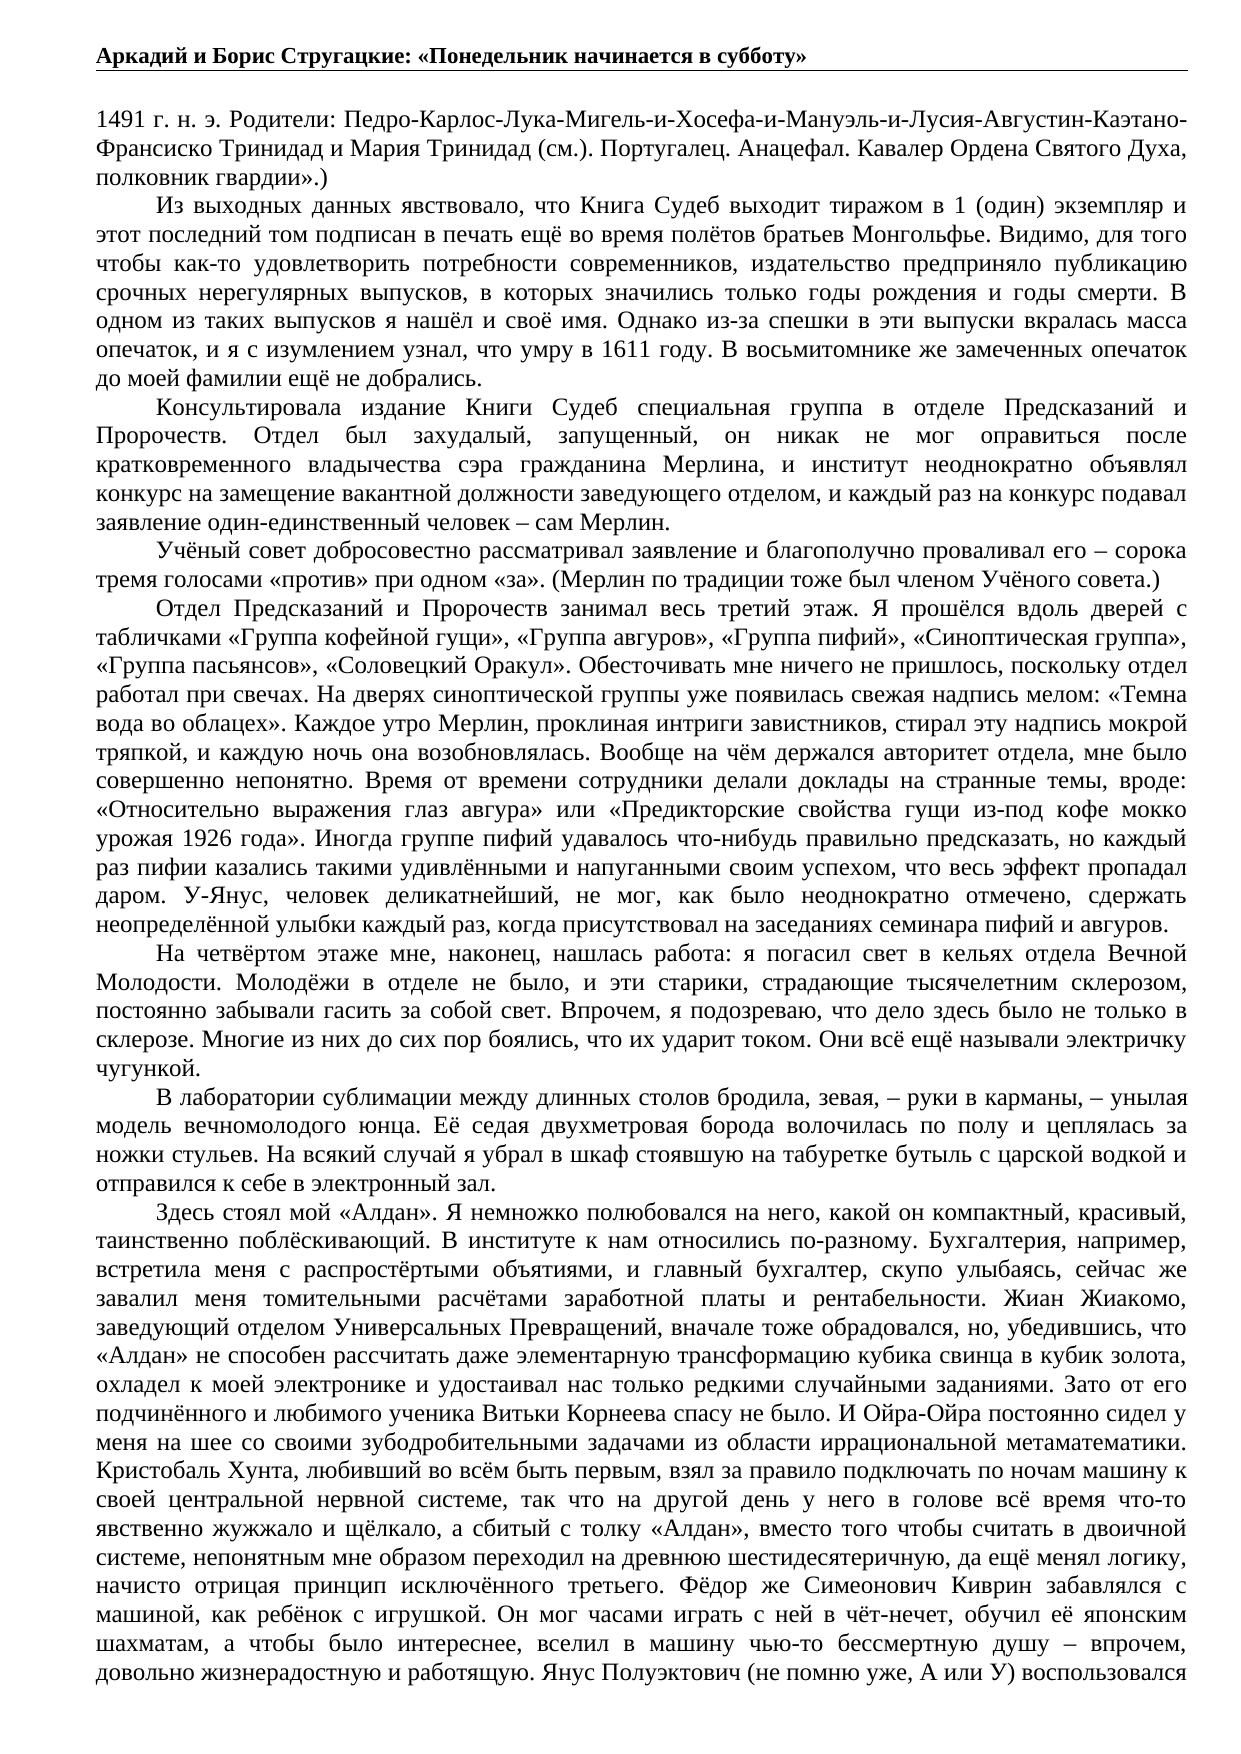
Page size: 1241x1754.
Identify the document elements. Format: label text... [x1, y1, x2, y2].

text Из выходных данных явствовало, что Книга Судеб выходит тиражом в 1 (один) экземпляр и этот последний том подписан в печать ещё во время полётов братьев Монгольфье. Видимо, для того чтобы как-то удовлетворить потребности современников, издательство предприняло публикацию срочных нерегулярных выпусков, в которых значились только годы рождения и годы смерти. В одном из таких выпусков я нашёл и своё имя. Однако из-за спешки в эти выпуски вкралась масса опечаток, и я с изумлением узнал, что умру в 1611 году. В восьмитомнике же замеченных опечаток до моей фамилии ещё не добрались. [96, 190, 1188, 392]
text В лаборатории сублимации между длинных столов бродила, зевая, – руки в карманы, – унылая модель вечномолодого юнца. Её седая двухметровая борода волочилась по полу и цеплялась за ножки стульев. На всякий случай я убрал в шкаф стоявшую на табуретке бутыль с царской водкой и отправился к себе в электронный зал. [96, 1082, 1188, 1197]
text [96, 1197, 1188, 1685]
text Отдел Предсказаний и Пророчеств занимал весь третий этаж. Я прошёлся вдоль дверей с табличками «Группа кофейной гущи», «Группа авгуров», «Группа пифий», «Синоптическая группа», «Группа пасьянсов», «Соловецкий Оракул». Обесточивать мне ничего не пришлось, поскольку отдел работал при свечах. На дверях синоптической группы уже появилась свежая надпись мелом: «Темна вода во облацех». Каждое утро Мерлин, проклиная интриги завистников, стирал эту надпись мокрой тряпкой, и каждую ночь она возобновлялась. Вообще на чём держался авторитет отдела, мне было совершенно непонятно. Время от времени сотрудники делали доклады на странные темы, вроде: «Относительно выражения глаз авгура» или «Предикторские свойства гущи из-под кофе мокко урожая 1926 года». Иногда группе пифий удавалось что-нибудь правильно предсказать, но каждый раз пифии казались такими удивлёнными и напуганными своим успехом, что весь эффект пропадал даром. У-Янус, человек деликатнейший, не мог, как было неоднократно отмечено, сдержать неопределённой улыбки каждый раз, когда присутствовал на заседаниях семинара пифий и авгуров. [96, 593, 1188, 938]
text На четвёртом этаже мне, наконец, нашлась работа: я погасил свет в кельях отдела Вечной Молодости. Молодёжи в отделе не было, и эти старики, страдающие тысячелетним склерозом, постоянно забывали гасить за собой свет. Впрочем, я подозреваю, что дело здесь было не только в склерозе. Многие из них до сих пор боялись, что их ударит током. Они всё ещё называли электричку чугункой. [96, 938, 1188, 1082]
text Консультировала издание Книги Судеб специальная группа в отделе Предсказаний и Пророчеств. Отдел был захудалый, запущенный, он никак не мог оправиться после кратковременного владычества сэра гражданина Мерлина, и институт неоднократно объявлял конкурс на замещение вакантной должности заведующего отделом, и каждый раз на конкурс подавал заявление один-единственный человек – сам Мерлин. [96, 392, 1188, 535]
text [96, 104, 1188, 190]
text Учёный совет добросовестно рассматривал заявление и благополучно проваливал его – сорока тремя голосами «против» при одном «за». (Мерлин по традиции тоже был членом Учёного совета.) [96, 535, 1188, 593]
